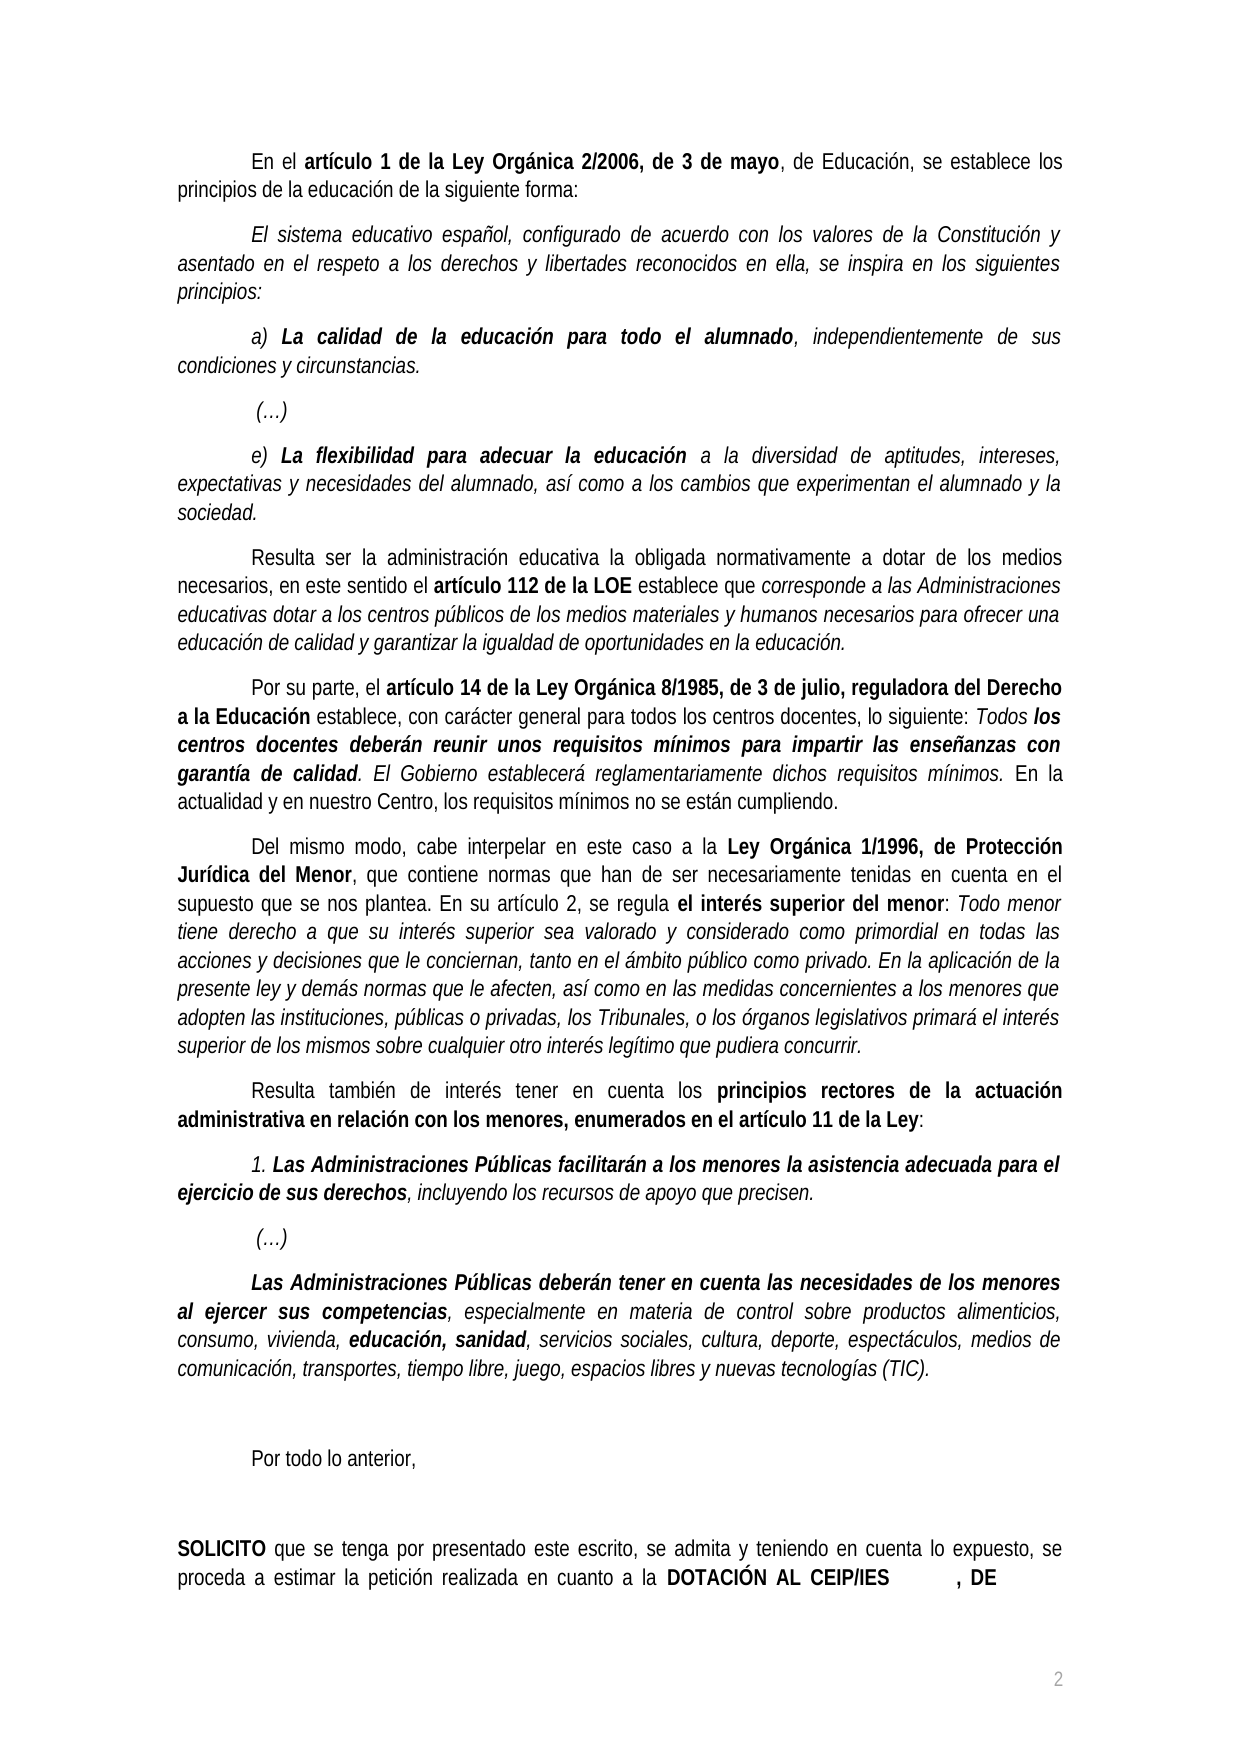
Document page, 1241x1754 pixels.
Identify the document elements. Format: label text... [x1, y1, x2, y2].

text En el artículo 1 de la Ley Orgánica 2/2006, de 3 de mayo, de Educación, se establece los principios de la educación de la siguiente forma: [177, 148, 1063, 202]
text (…) [251, 1224, 1063, 1251]
text Las Administraciones Públicas deberán tener en cuenta las necesidades de los menores al ejercer sus competencias, especialmente en materia de control sobre productos alimenticios, consumo, vivienda, educación, sanidad, servicios sociales, cultura, deporte, espectáculos, medios de comunicación, transportes, tiempo libre, juego, espacios libres y nuevas tecnologías (TIC). [177, 1269, 1063, 1381]
text e) La flexibilidad para adecuar la educación a la diversidad de aptitudes, intereses, expectativas y necesidades del alumnado, así como a los cambios que experimentan el alumnado y la sociedad. [177, 442, 1063, 525]
text El sistema educativo español, configurado de acuerdo con los valores de la Constitución y asentado en el respeto a los derechos y libertades reconocidos en ella, se inspira en los siguientes principios: [177, 221, 1063, 304]
text 1. Las Administraciones Públicas facilitarán a los menores la asistencia adecuada para el ejercicio de sus derechos, incluyendo los recursos de apoyo que precisen. [177, 1151, 1063, 1206]
text Por todo lo anterior, [177, 1445, 1063, 1471]
text Resulta también de interés tener en cuenta los principios rectores de la actuación administrativa en relación con los menores, enumerados en el artículo 11 de la Ley: [177, 1077, 1063, 1132]
text Del mismo modo, cabe interpelar en este caso a la Ley Orgánica 1/1996, de Protección Jurídica del Menor, que contiene normas que han de ser necesariamente tenidas en cuenta en el supuesto que se nos plantea. En su artículo 2, se regula el interés superior del menor: Todo menor tiene derecho a que su interés superior sea valorado y considerado como primordial en todas las acciones y decisiones que le conciernan, tanto en el ámbito público como privado. En la aplicación de la presente ley y demás normas que le afecten, así como en las medidas concernientes a los menores que adopten las instituciones, públicas o privadas, los Tribunales, o los órganos legislativos primará el interés superior de los mismos sobre cualquier otro interés legítimo que pudiera concurrir. [177, 833, 1063, 1058]
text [177, 1535, 1063, 1590]
text Resulta ser la administración educativa la obligada normativamente a dotar de los medios necesarios, en este sentido el artículo 112 de la LOE establece que corresponde a las Administraciones educativas dotar a los centros públicos de los medios materiales y humanos necesarios para ofrecer una educación de calidad y garantizar la igualdad de oportunidades en la educación. [177, 544, 1063, 655]
text a) La calidad de la educación para todo el alumnado, independientemente de sus condiciones y circunstancias. [177, 323, 1063, 378]
text Por su parte, el artículo 14 de la Ley Orgánica 8/1985, de 3 de julio, reguladora del Derecho a la Educación establece, con carácter general para todos los centros docentes, lo siguiente: Todos los centros docentes deberán reunir unos requisitos mínimos para impartir las enseñanzas con garantía de calidad. El Gobierno establecerá reglamentariamente dichos requisitos mínimos. En la actualidad y en nuestro Centro, los requisitos mínimos no se están cumpliendo. [177, 674, 1063, 814]
text (…) [177, 397, 1063, 423]
